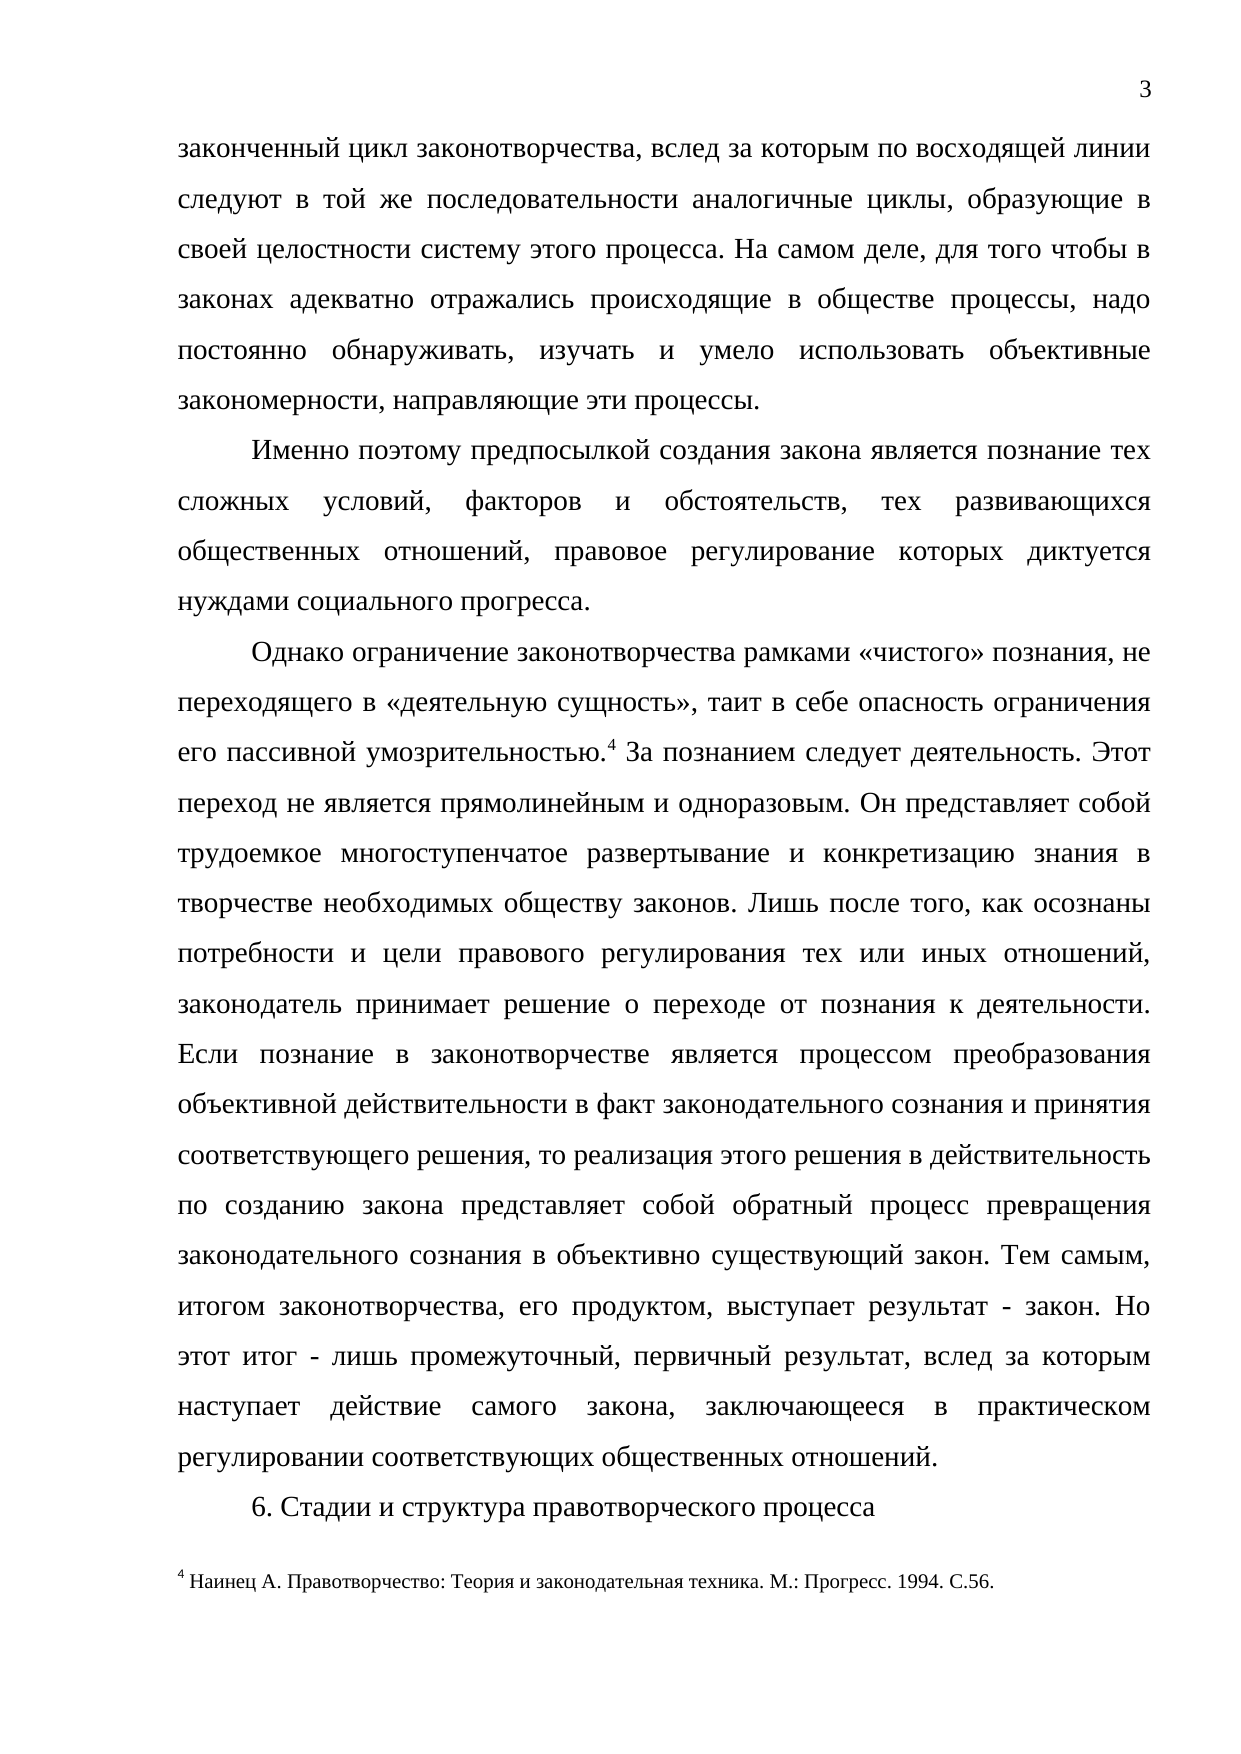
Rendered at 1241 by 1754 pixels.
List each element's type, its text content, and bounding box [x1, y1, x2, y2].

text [177, 131, 1152, 416]
subtitle 6. Стадии и структура правотворческого процесса [177, 1489, 1152, 1523]
text Однако ограничение законотворчества рамками «чистого» познания, не переходящего в «деятельную сущность», таит в себе опасность ограничения его пассивной умозрительностью. За познанием следует деятельность. Этот переход не является прямолинейным и одноразовым. Он представляет собой трудоемкое многоступенчатое развертывание и конкретизацию знания в творчестве необходимых обществу законов. Лишь после того, как осознаны потребности и цели правового регулирования тех или иных отношений, законодатель принимает решение о переходе от познания к деятельности. Если познание в законотворчестве является процессом преобразования объективной действительности в факт законодательного сознания и принятия соответствующего решения, то реализация этого решения в действительность по созданию закона представляет собой обратный процесс превращения законодательного сознания в объективно существующий закон. Тем самым, итогом законотворчества, его продуктом, выступает результат - закон. Но этот итог - лишь промежуточный, первичный результат, вслед за которым наступает действие самого закона, заключающееся в практическом регулировании соответствующих общественных отношений. [177, 634, 1152, 1472]
text Именно поэтому предпосылкой создания закона является познание тех сложных условий, факторов и обстоятельств, тех развивающихся общественных отношений, правовое регулирование которых диктуется нуждами социального прогресса. [177, 432, 1152, 617]
